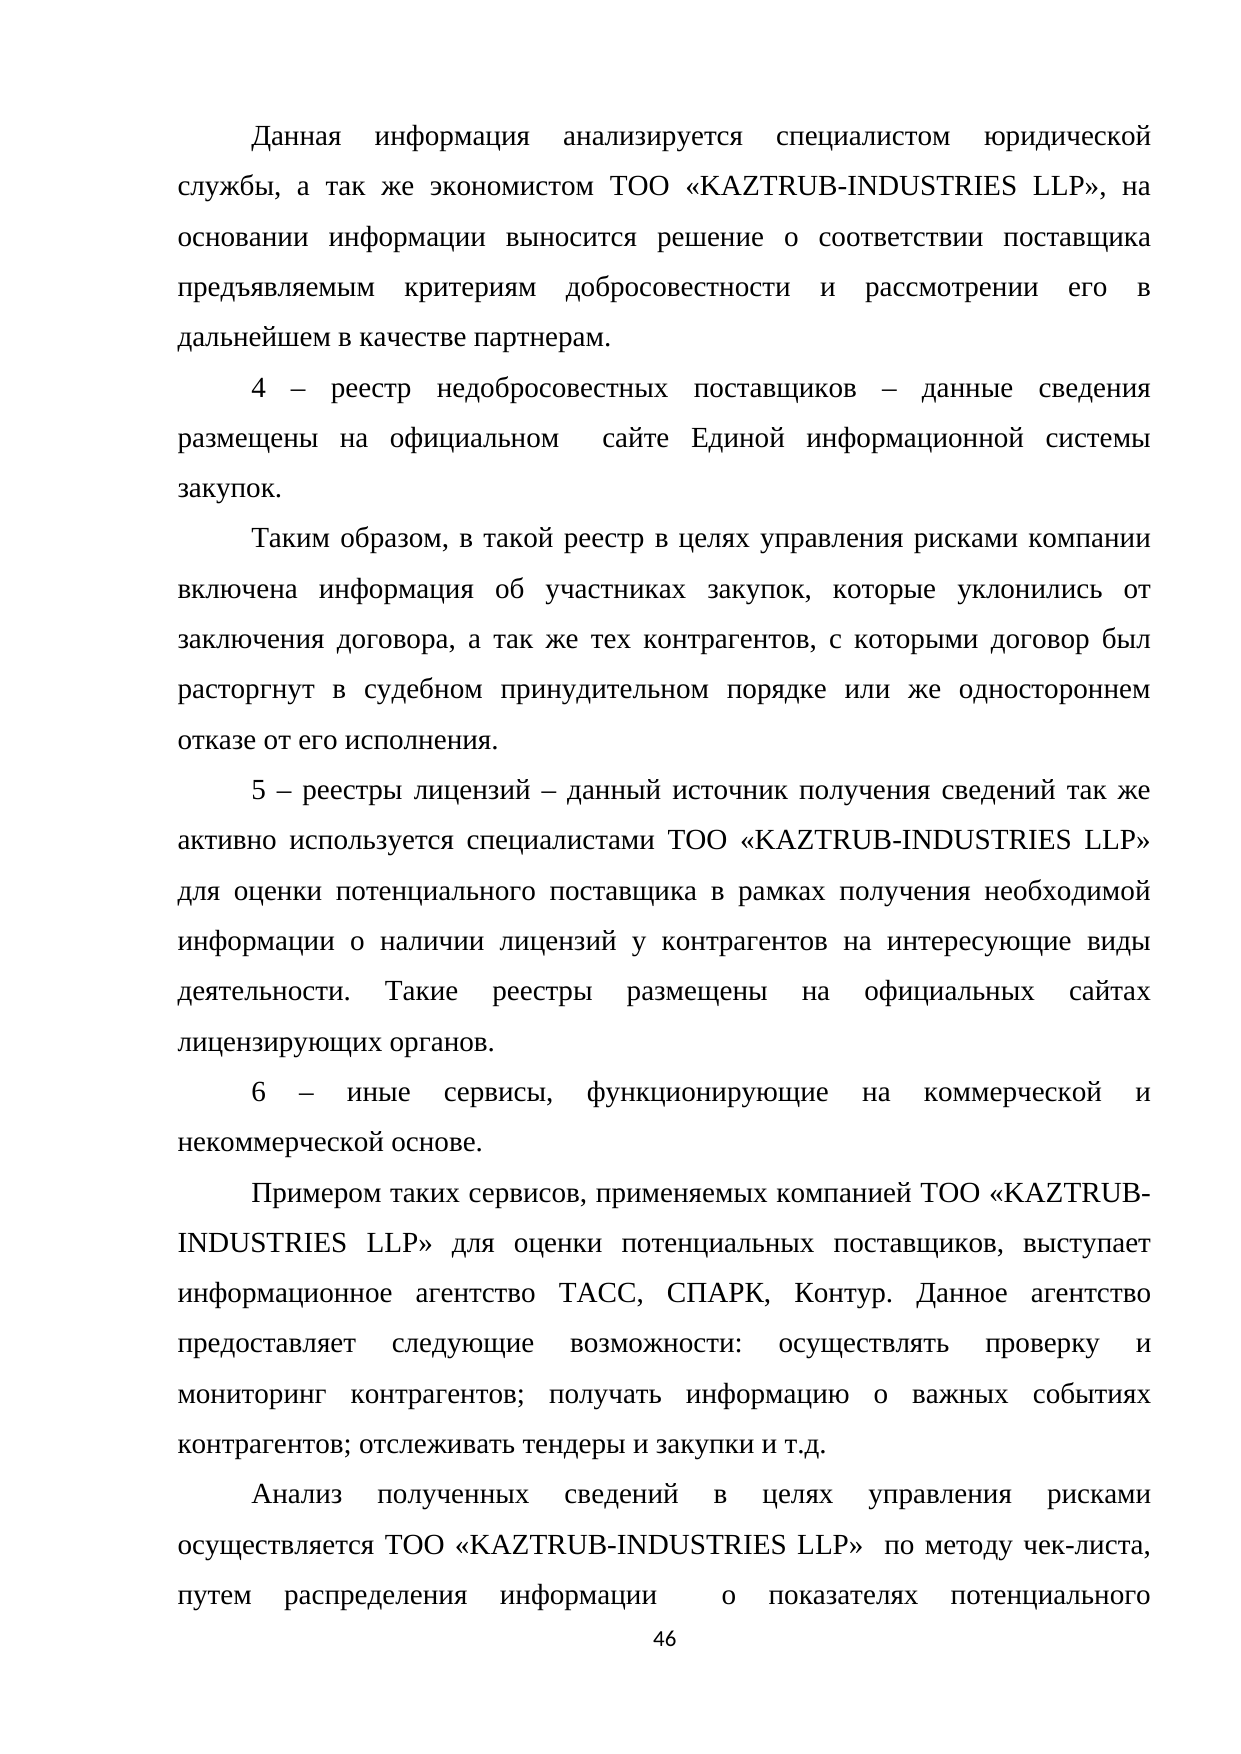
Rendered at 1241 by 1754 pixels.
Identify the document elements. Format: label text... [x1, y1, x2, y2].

text Данная информация анализируется специалистом юридической службы, а так же экономистом ТОО «KAZTRUB-INDUSTRIES LLP», на основании информации выносится решение о соответствии поставщика предъявляемым критериям добросовестности и рассмотрении его в дальнейшем в качестве партнерам. [177, 118, 1152, 353]
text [177, 1477, 1152, 1611]
text Таким образом, в такой реестр в целях управления рисками компании включена информация об участниках закупок, которые уклонились от заключения договора, а так же тех контрагентов, с которыми договор был расторгнут в судебном принудительном порядке или же одностороннем отказе от его исполнения. [177, 521, 1152, 755]
text 4 – реестр недобросовестных поставщиков – данные сведения размещены на официальном сайте Единой информационной системы закупок. [177, 370, 1152, 504]
text 6 – иные сервисы, функционирующие на коммерческой и некоммерческой основе. [177, 1074, 1152, 1158]
text Примером таких сервисов, применяемых компанией ТОО «KAZTRUB-INDUSTRIES LLP» для оценки потенциальных поставщиков, выступает информационное агентство ТАСС, СПАРК, Контур. Данное агентство предоставляет следующие возможности: осуществлять проверку и мониторинг контрагентов; получать информацию о важных событиях контрагентов; отслеживать тендеры и закупки и т.д. [177, 1175, 1152, 1460]
text 5 – реестры лицензий – данный источник получения сведений так же активно используется специалистами ТОО «KAZTRUB-INDUSTRIES LLP» для оценки потенциального поставщика в рамках получения необходимой информации о наличии лицензий у контрагентов на интересующие виды деятельности. Такие реестры размещены на официальных сайтах лицензирующих органов. [177, 772, 1152, 1057]
